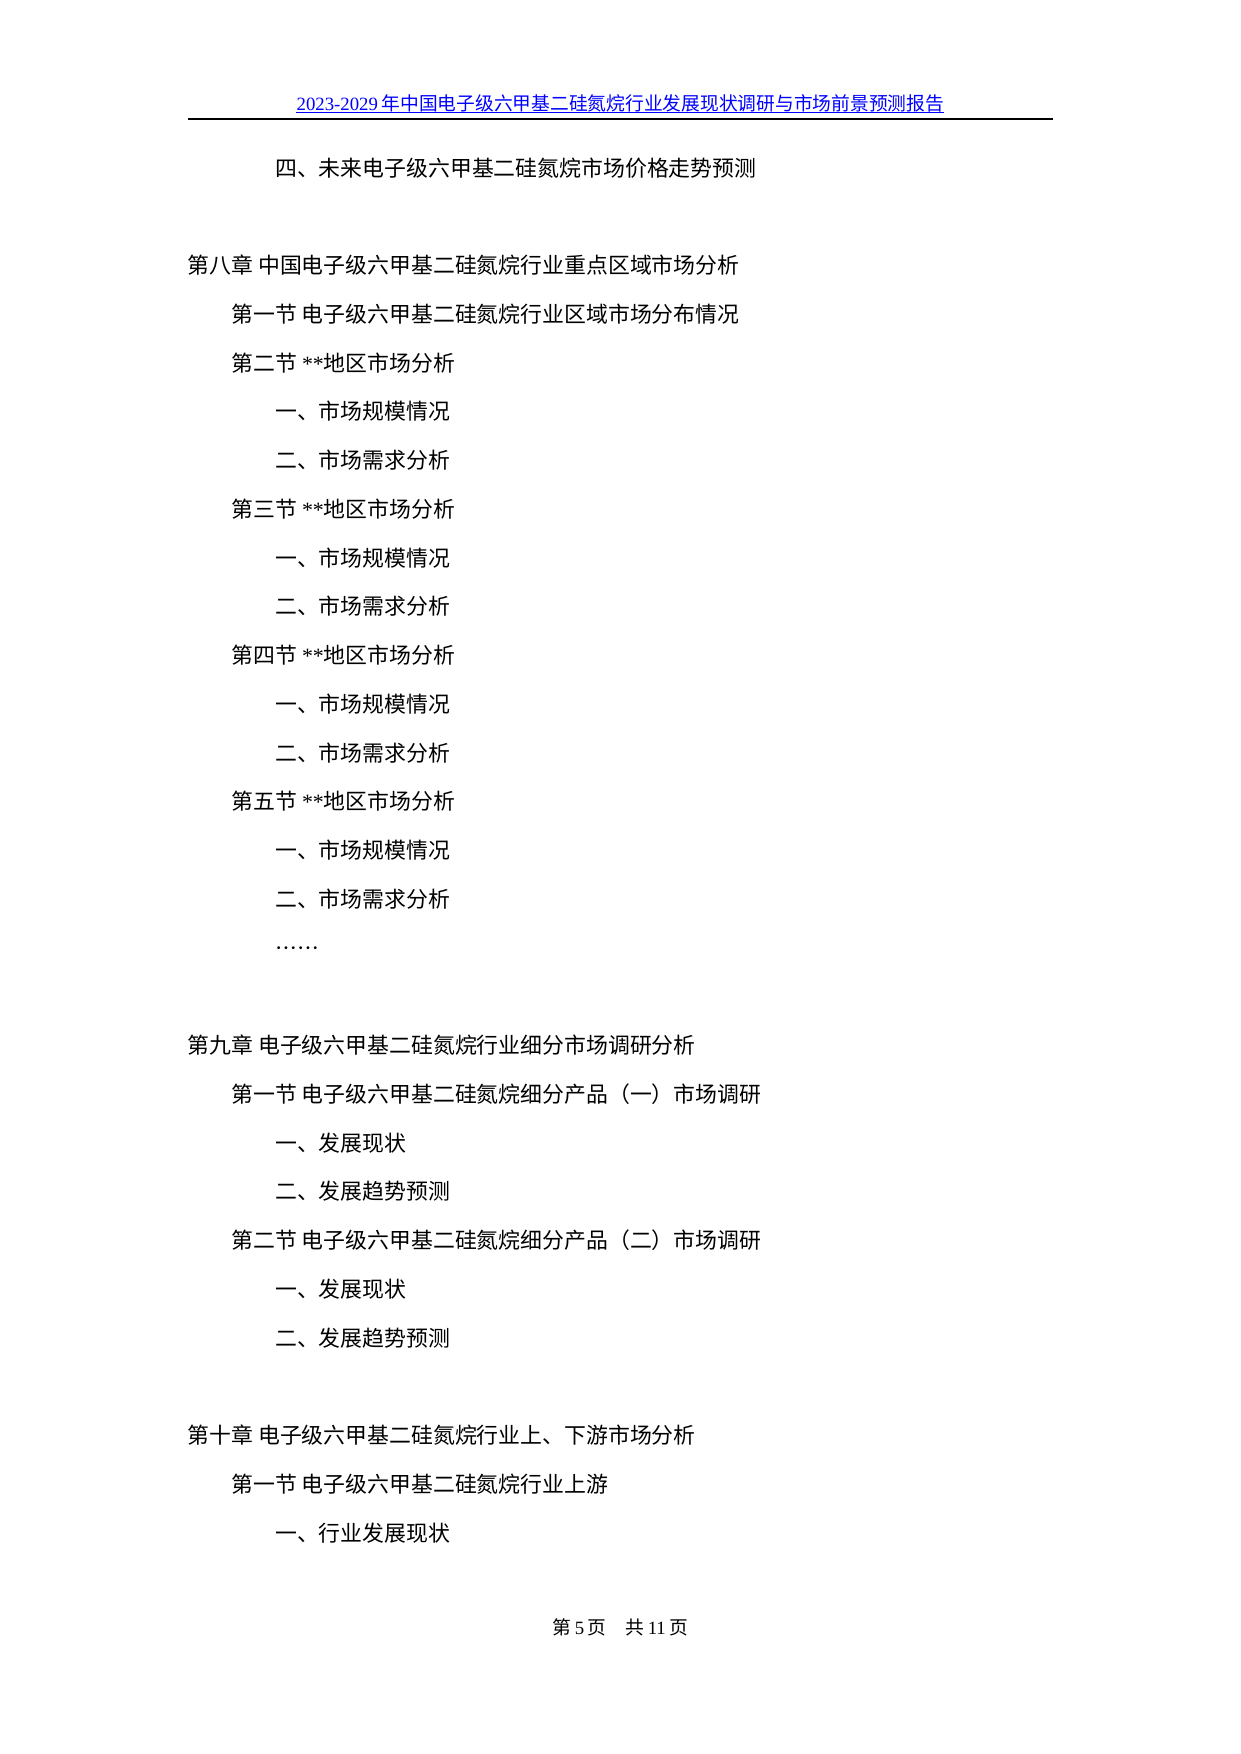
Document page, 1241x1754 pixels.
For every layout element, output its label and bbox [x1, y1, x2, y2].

text [187, 150, 1053, 1548]
